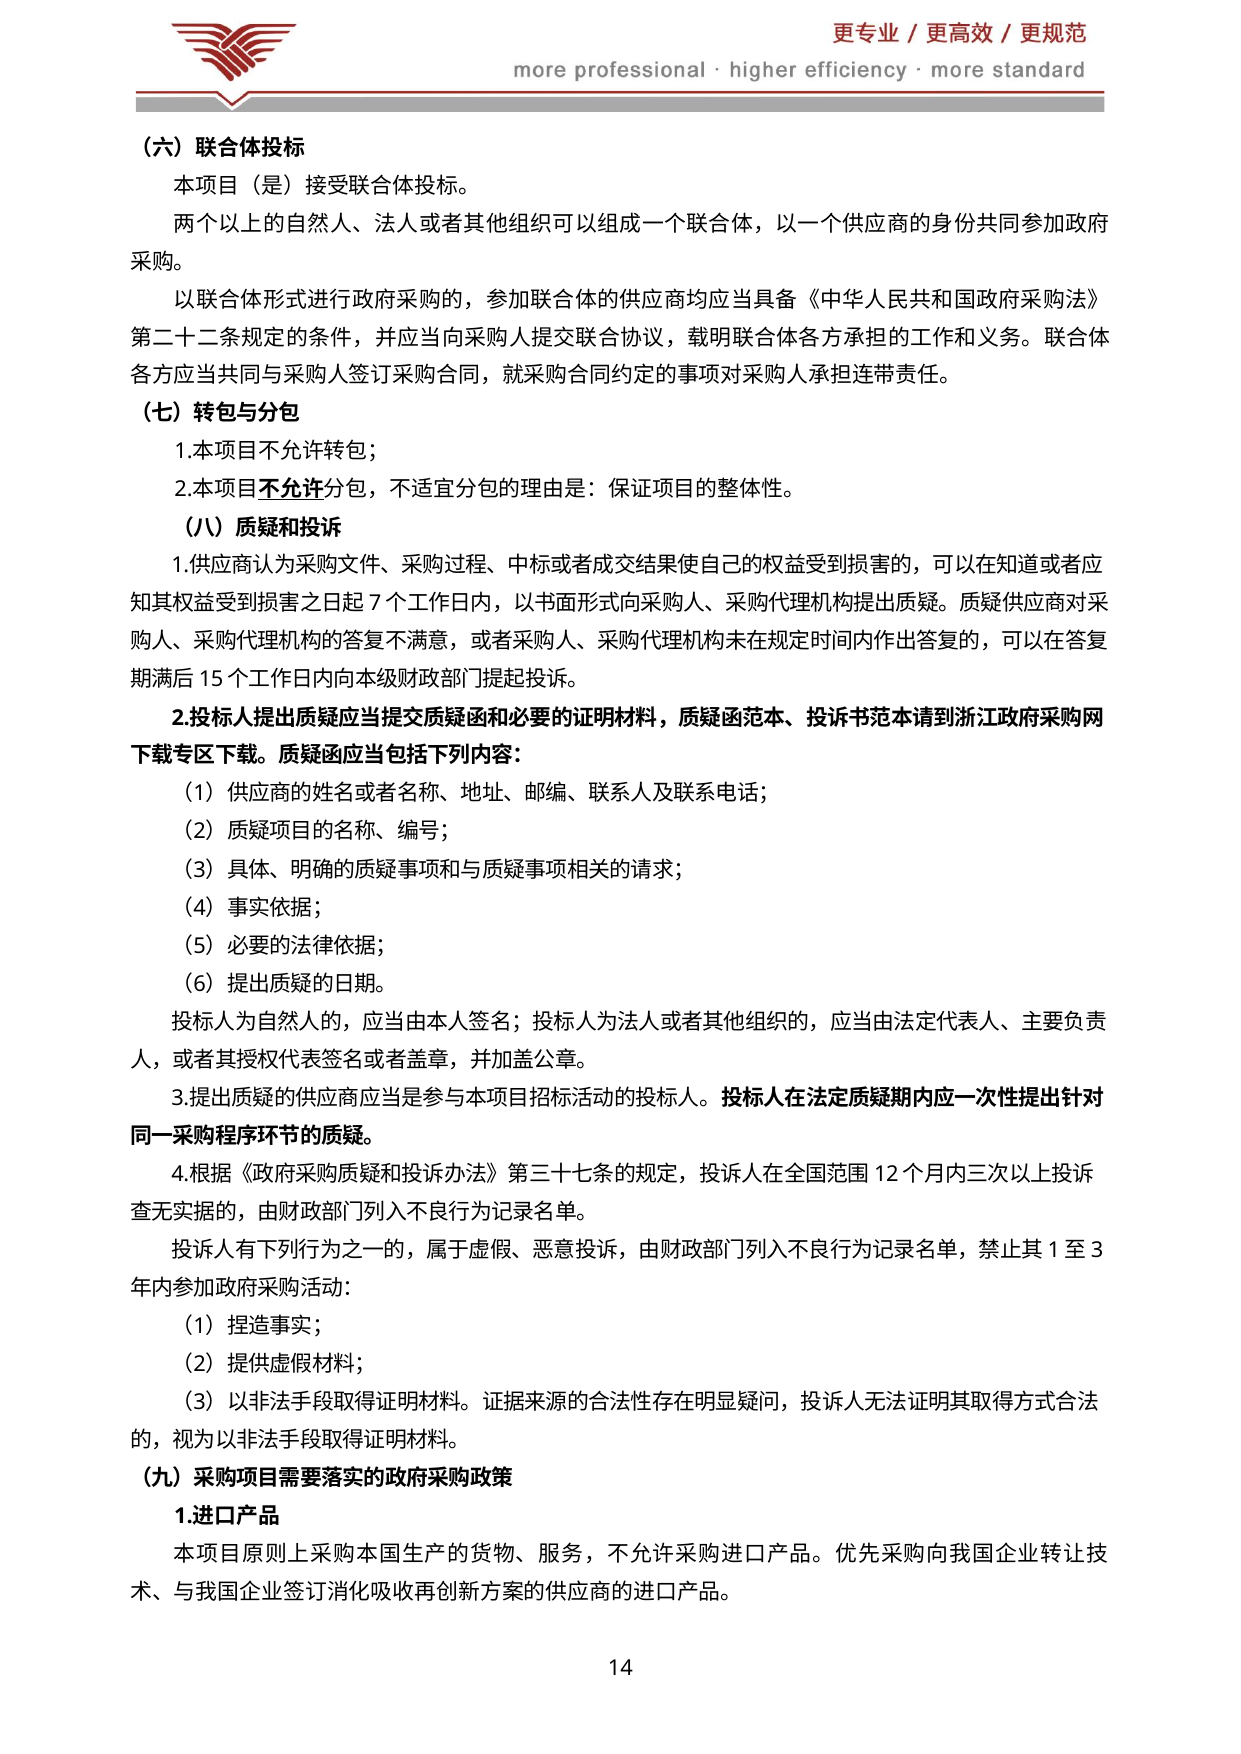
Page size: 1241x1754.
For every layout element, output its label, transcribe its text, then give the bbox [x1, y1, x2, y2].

text 3.提出质疑的供应商应当是参与本项目招标活动的投标人。投标人在法定质疑期内应一次性提出针对同一采购程序环节的质疑。 [130, 1080, 1110, 1150]
text 投诉人有下列行为之一的，属于虚假、恶意投诉，由财政部门列入不良行为记录名单，禁止其1至3年内参加政府采购活动： [130, 1232, 1110, 1302]
text 两个以上的自然人、法人或者其他组织可以组成一个联合体，以一个供应商的身份共同参加政府采购。 [130, 206, 1110, 275]
text （3）以非法手段取得证明材料。证据来源的合法性存在明显疑问，投诉人无法证明其取得方式合法的，视为以非法手段取得证明材料。 [130, 1384, 1110, 1454]
text 本项目原则上采购本国生产的货物、服务，不允许采购进口产品。优先采购向我国企业转让技术、与我国企业签订消化吸收再创新方案的供应商的进口产品。 [130, 1536, 1110, 1606]
text 以联合体形式进行政府采购的，参加联合体的供应商均应当具备《中华人民共和国政府采购法》第二十二条规定的条件，并应当向采购人提交联合协议，载明联合体各方承担的工作和义务。联合体各方应当共同与采购人签订采购合同，就采购合同约定的事项对采购人承担连带责任。 [130, 282, 1110, 389]
text （3）具体、明确的质疑事项和与质疑事项相关的请求； [130, 852, 1110, 883]
text 1.本项目不允许转包； [130, 433, 1110, 465]
picture [135, 0, 1105, 112]
text （2）质疑项目的名称、编号； [130, 813, 1110, 845]
text （七）转包与分包 [130, 395, 1110, 427]
text （4）事实依据； [130, 890, 1110, 922]
text 4.根据《政府采购质疑和投诉办法》第三十七条的规定，投诉人在全国范围12个月内三次以上投诉查无实据的，由财政部门列入不良行为记录名单。 [130, 1156, 1110, 1226]
text （1）捏造事实； [130, 1308, 1110, 1339]
text （八）质疑和投诉 [130, 509, 1110, 541]
text （六）联合体投标 [130, 130, 1110, 162]
text （2）提供虚假材料； [130, 1346, 1110, 1378]
text 2.本项目不允许分包，不适宜分包的理由是：保证项目的整体性。 [130, 471, 1110, 503]
text 1.供应商认为采购文件、采购过程、中标或者成交结果使自己的权益受到损害的，可以在知道或者应知其权益受到损害之日起7个工作日内，以书面形式向采购人、采购代理机构提出质疑。质疑供应商对采购人、采购代理机构的答复不满意，或者采购人、采购代理机构未在规定时间内作出答复的，可以在答复期满后15个工作日内向本级财政部门提起投诉。 [130, 547, 1110, 693]
text 1.进口产品 [130, 1498, 1110, 1530]
text 投标人为自然人的，应当由本人签名；投标人为法人或者其他组织的，应当由法定代表人、主要负责人，或者其授权代表签名或者盖章，并加盖公章。 [130, 1004, 1110, 1074]
text 2.投标人提出质疑应当提交质疑函和必要的证明材料，质疑函范本、投诉书范本请到浙江政府采购网下载专区下载。质疑函应当包括下列内容： [130, 699, 1110, 769]
text （1）供应商的姓名或者名称、地址、邮编、联系人及联系电话； [130, 775, 1110, 807]
text （5）必要的法律依据； [130, 928, 1110, 960]
text 本项目（是）接受联合体投标。 [130, 168, 1110, 199]
text （九）采购项目需要落实的政府采购政策 [130, 1460, 1110, 1492]
text （6）提出质疑的日期。 [130, 966, 1110, 998]
